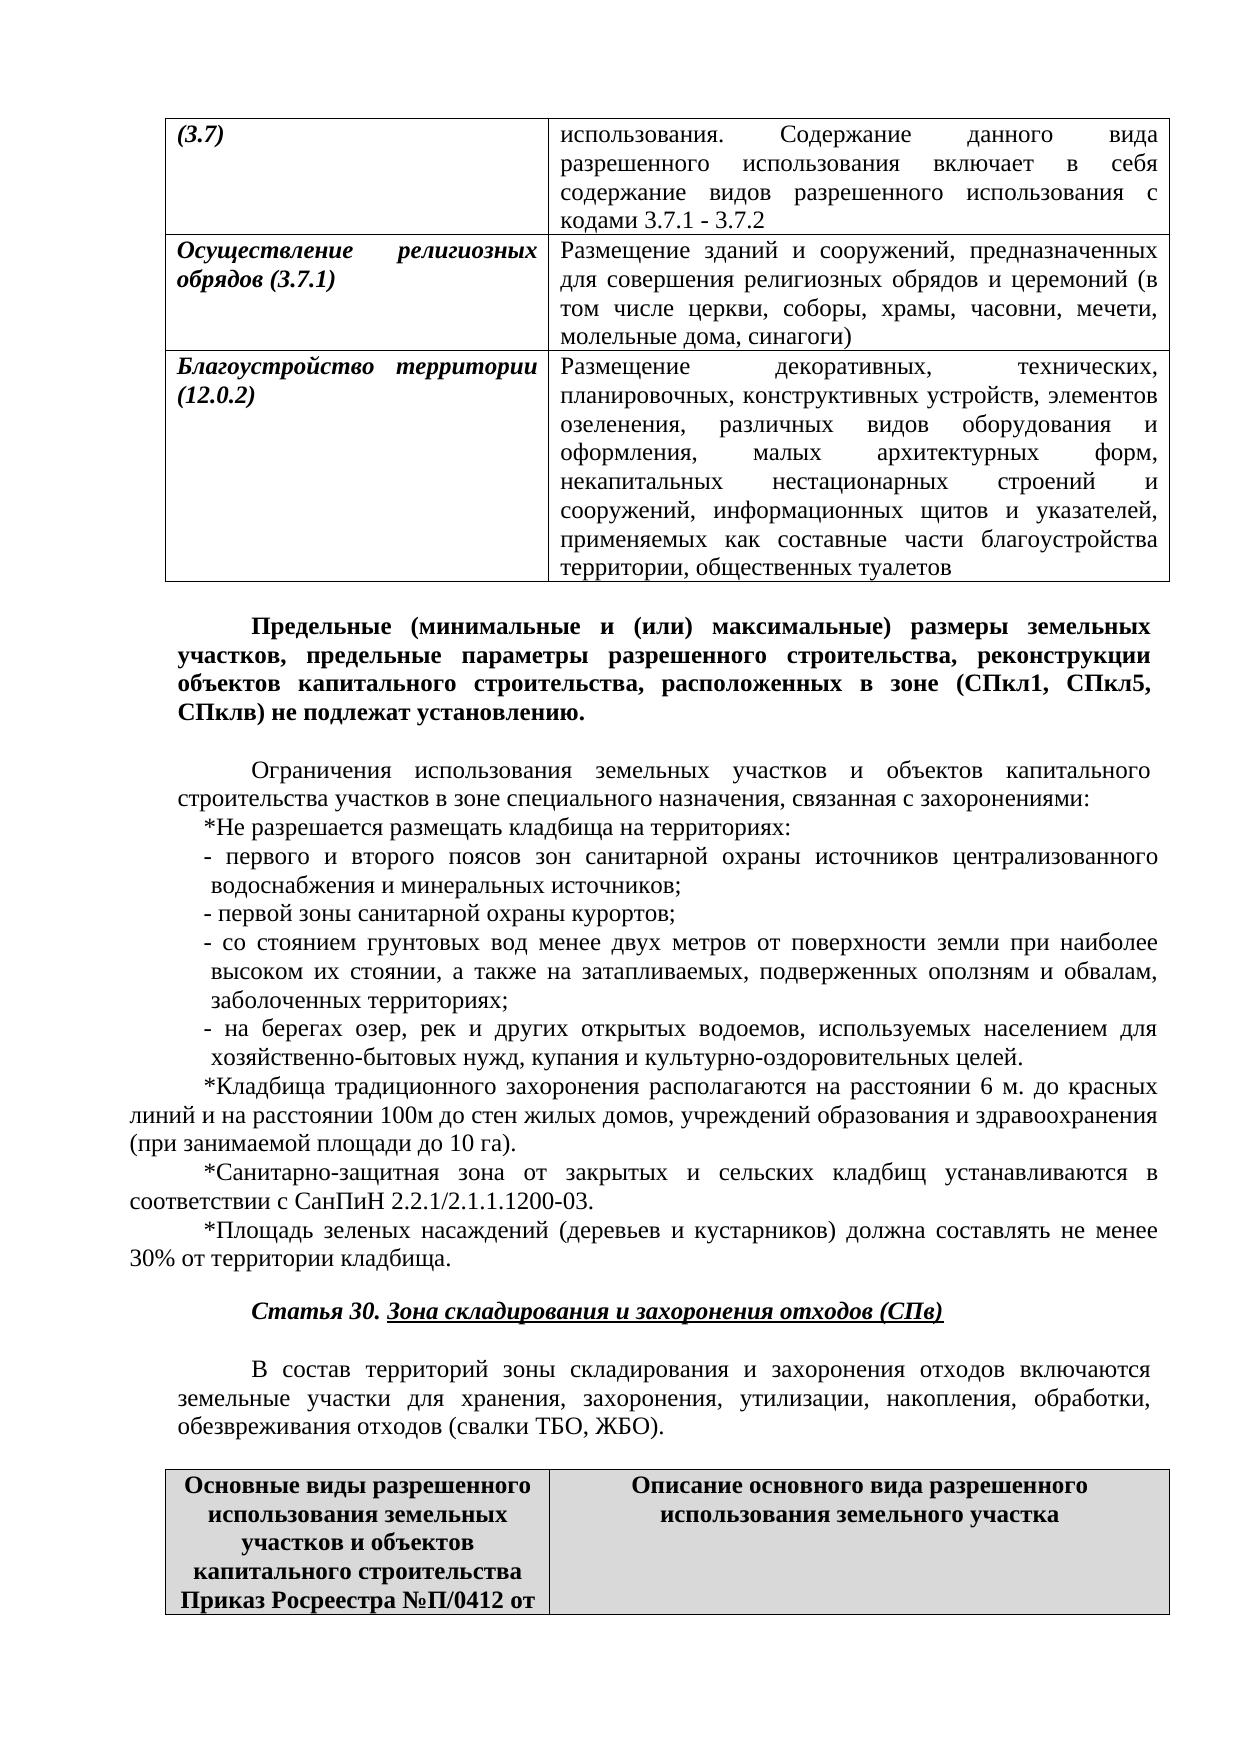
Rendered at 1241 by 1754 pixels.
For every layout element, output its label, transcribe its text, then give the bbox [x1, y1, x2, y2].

text Статья 30. Зона складирования и захоронения отходов (СПв) [251, 1296, 1152, 1325]
text Предельные (минимальные и (или) максимальные) размеры земельных участков, предельные параметры разрешенного строительства, реконструкции объектов капитального строительства, расположенных в зоне (СПкл1, СПкл5, СПклв) не подлежат установлению. [177, 611, 1152, 726]
table_cell *Санитарно-защитная зона от закрытых и сельских кладбищ устанавливаются в соответствии с СанПиН 2.2.1/2.1.1.1200-03. [118, 1157, 1170, 1215]
table_cell Благоустройство территории (12.0.2) [166, 351, 548, 581]
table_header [550, 1470, 1169, 1614]
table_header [166, 1470, 549, 1614]
text В состав территорий зоны складирования и захоронения отходов включаются земельные участки для хранения, захоронения, утилизации, накопления, обработки, обезвреживания отходов (свалки ТБО, ЖБО). [177, 1354, 1152, 1440]
table_cell Размещение декоративных, технических, планировочных, конструктивных устройств, элементов озеленения, различных видов оборудования и оформления, малых архитектурных форм, некапитальных нестационарных строений и сооружений, информационных щитов и указателей, применяемых как составные части благоустройства территории, общественных туалетов [549, 351, 1169, 581]
table_cell *Кладбища традиционного захоронения располагаются на расстоянии . до красных линий и на расстоянии 100м до стен жилых домов, учреждений образования и здравоохранения (при занимаемой площади до ). [118, 1071, 1170, 1157]
text Ограничения использования земельных участков и объектов капитального строительства участков в зоне специального назначения, связанная с захоронениями: [177, 755, 1152, 812]
table_cell *Площадь зеленых насаждений (деревьев и кустарников) должна составлять не менее 30% от территории кладбища. [118, 1215, 1170, 1272]
table_cell Осуществление религиозных обрядов (3.7.1) [166, 235, 548, 350]
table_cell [166, 119, 548, 234]
table_header *Не разрешается размещать кладбища на территориях: - первого и второго поясов зон санитарной охраны источников централизованного водоснабжения и минеральных источников; - первой зоны санитарной охраны курортов; - со стоянием грунтовых вод менее двух метров от поверхности земли при наиболее высоком их стоянии, а также на затапливаемых, подверженных оползням и обвалам, заболоченных территориях; - на берегах озер, рек и других открытых водоемов, используемых населением для хозяйственно-бытовых нужд, купания и культурно-оздоровительных целей. [118, 812, 1170, 1071]
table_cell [549, 119, 1169, 234]
table_cell Размещение зданий и сооружений, предназначенных для совершения религиозных обрядов и церемоний (в том числе церкви, соборы, храмы, часовни, мечети, молельные дома, синагоги) [549, 235, 1169, 350]
